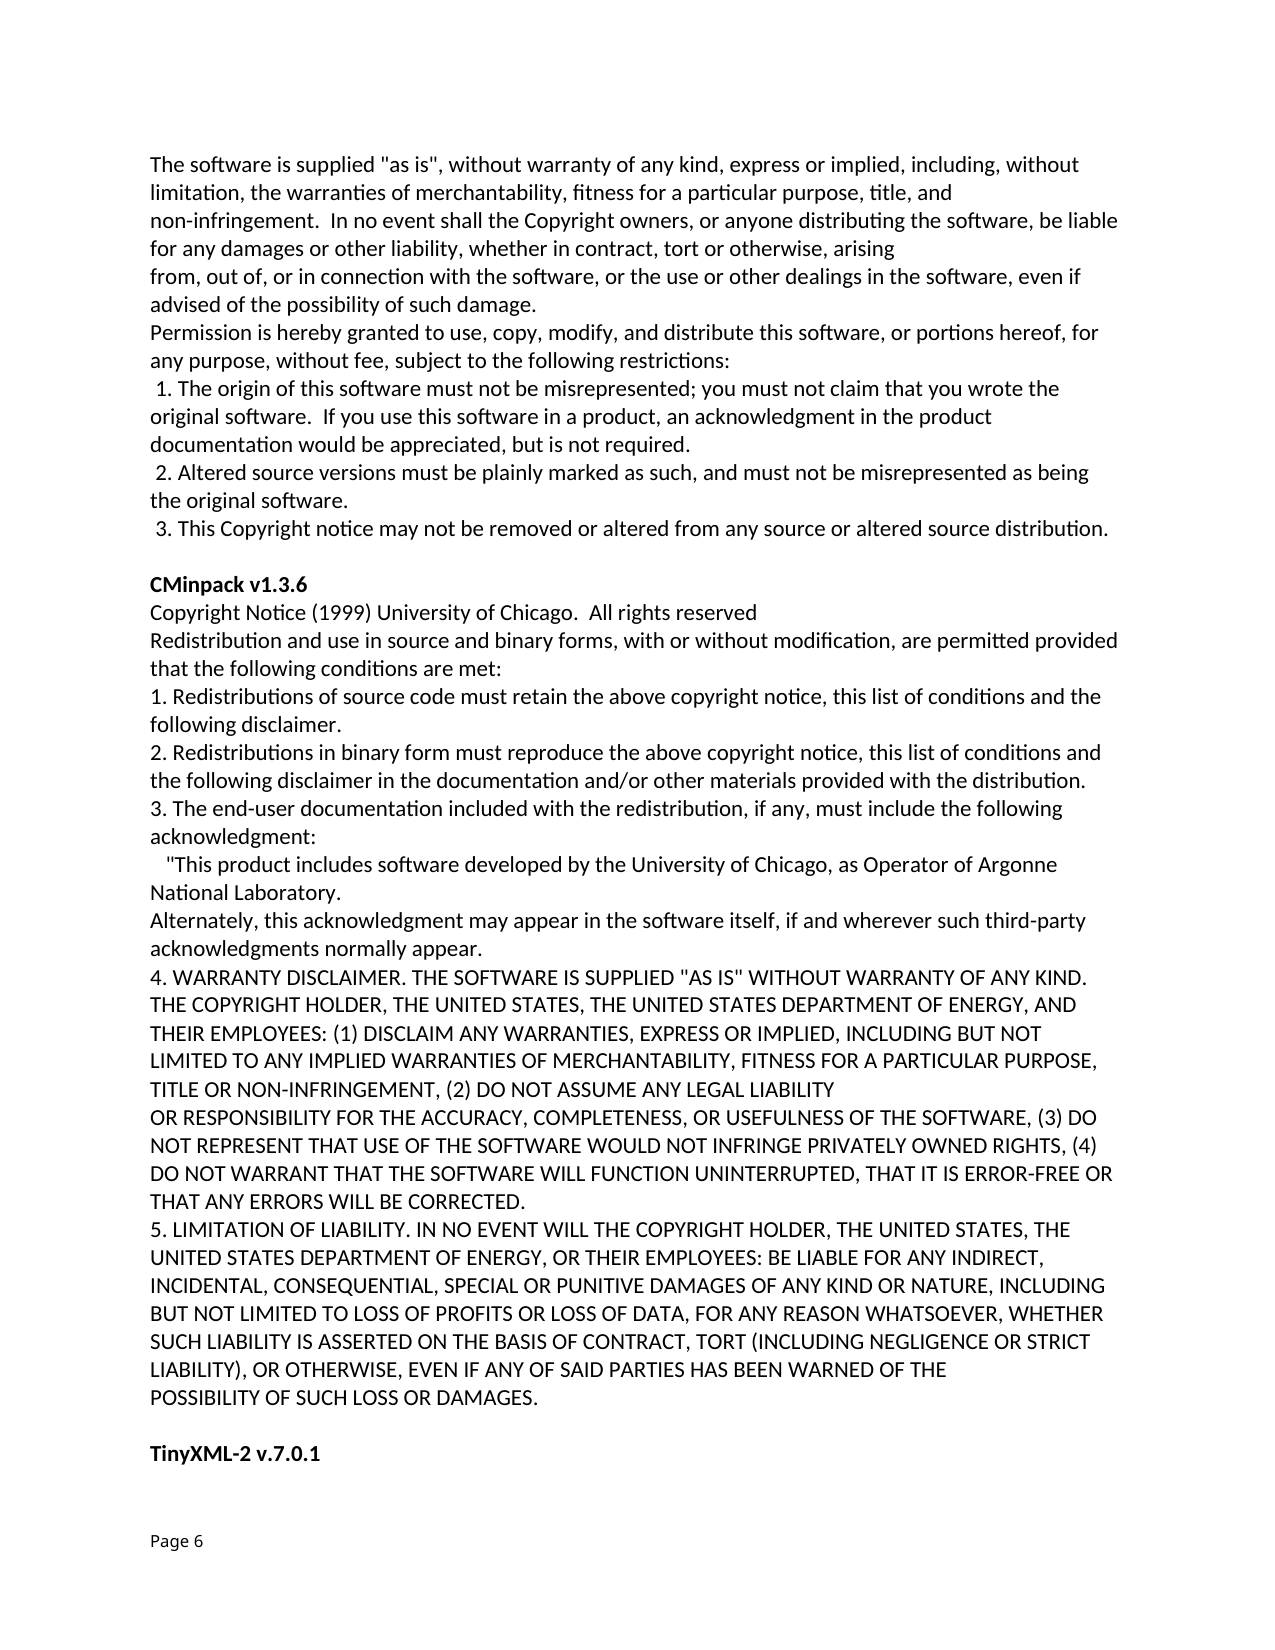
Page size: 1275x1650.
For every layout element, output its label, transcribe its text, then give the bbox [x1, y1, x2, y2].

text INCIDENTAL, CONSEQUENTIAL, SPECIAL OR PUNITIVE DAMAGES OF ANY KIND OR NATURE, INCLUDING BUT NOT LIMITED TO LOSS OF PROFITS OR LOSS OF DATA, FOR ANY REASON WHATSOEVER, WHETHER [150, 1271, 1125, 1327]
text SUCH LIABILITY IS ASSERTED ON THE BASIS OF CONTRACT, TORT (INCLUDING NEGLIGENCE OR STRICT LIABILITY), OR OTHERWISE, EVEN IF ANY OF SAID PARTIES HAS BEEN WARNED OF THE [150, 1327, 1125, 1383]
text 1. Redistributions of source code must retain the above copyright notice, this list of conditions and the following disclaimer. [150, 682, 1125, 738]
text 2. Redistributions in binary form must reproduce the above copyright notice, this list of conditions and the following disclaimer in the documentation and/or other materials provided with the distribution. [150, 738, 1125, 794]
text 4. WARRANTY DISCLAIMER. THE SOFTWARE IS SUPPLIED "AS IS" WITHOUT WARRANTY OF ANY KIND. THE COPYRIGHT HOLDER, THE UNITED STATES, THE UNITED STATES DEPARTMENT OF ENERGY, AND [150, 963, 1125, 1019]
text 1. The origin of this software must not be misrepresented; you must not claim that you wrote the original software. If you use this software in a product, an acknowledgment in the product documentation would be appreciated, but is not required. [150, 374, 1125, 458]
text 3. This Copyright notice may not be removed or altered from any source or altered source distribution. [150, 514, 1125, 542]
text DO NOT WARRANT THAT THE SOFTWARE WILL FUNCTION UNINTERRUPTED, THAT IT IS ERROR-FREE OR THAT ANY ERRORS WILL BE CORRECTED. [150, 1159, 1125, 1215]
text from, out of, or in connection with the software, or the use or other dealings in the software, even if advised of the possibility of such damage. [150, 262, 1125, 318]
text 2. Altered source versions must be plainly marked as such, and must not be misrepresented as being the original software. [150, 458, 1125, 514]
text acknowledgment: [150, 822, 1125, 851]
text OR RESPONSIBILITY FOR THE ACCURACY, COMPLETENESS, OR USEFULNESS OF THE SOFTWARE, (3) DO NOT REPRESENT THAT USE OF THE SOFTWARE WOULD NOT INFRINGE PRIVATELY OWNED RIGHTS, (4) [150, 1103, 1125, 1159]
text 3. The end-user documentation included with the redistribution, if any, must include the following [150, 794, 1125, 822]
text 5. LIMITATION OF LIABILITY. IN NO EVENT WILL THE COPYRIGHT HOLDER, THE UNITED STATES, THE UNITED STATES DEPARTMENT OF ENERGY, OR THEIR EMPLOYEES: BE LIABLE FOR ANY INDIRECT, [150, 1215, 1125, 1271]
text Redistribution and use in source and binary forms, with or without modification, are permitted provided that the following conditions are met: [150, 626, 1125, 682]
text Copyright Notice (1999) University of Chicago. All rights reserved [150, 598, 1125, 626]
text Alternately, this acknowledgment may appear in the software itself, if and wherever such third-party acknowledgments normally appear. [150, 907, 1125, 963]
text Permission is hereby granted to use, copy, modify, and distribute this software, or portions hereof, for any purpose, without fee, subject to the following restrictions: [150, 318, 1125, 374]
text "This product includes software developed by the University of Chicago, as Operator of Argonne National Laboratory. [150, 851, 1125, 907]
text The software is supplied "as is", without warranty of any kind, express or implied, including, without limitation, the warranties of merchantability, fitness for a particular purpose, title, and [150, 150, 1125, 206]
text TinyXML-2 v.7.0.1 [150, 1439, 1125, 1467]
text THEIR EMPLOYEES: (1) DISCLAIM ANY WARRANTIES, EXPRESS OR IMPLIED, INCLUDING BUT NOT LIMITED TO ANY IMPLIED WARRANTIES OF MERCHANTABILITY, FITNESS FOR A PARTICULAR PURPOSE, TITLE OR NON-INFRINGEMENT, (2) DO NOT ASSUME ANY LEGAL LIABILITY [150, 1019, 1125, 1103]
text POSSIBILITY OF SUCH LOSS OR DAMAGES. [150, 1383, 1125, 1411]
text non-infringement. In no event shall the Copyright owners, or anyone distributing the software, be liable for any damages or other liability, whether in contract, tort or otherwise, arising [150, 206, 1125, 262]
text CMinpack v1.3.6 [150, 570, 1125, 598]
